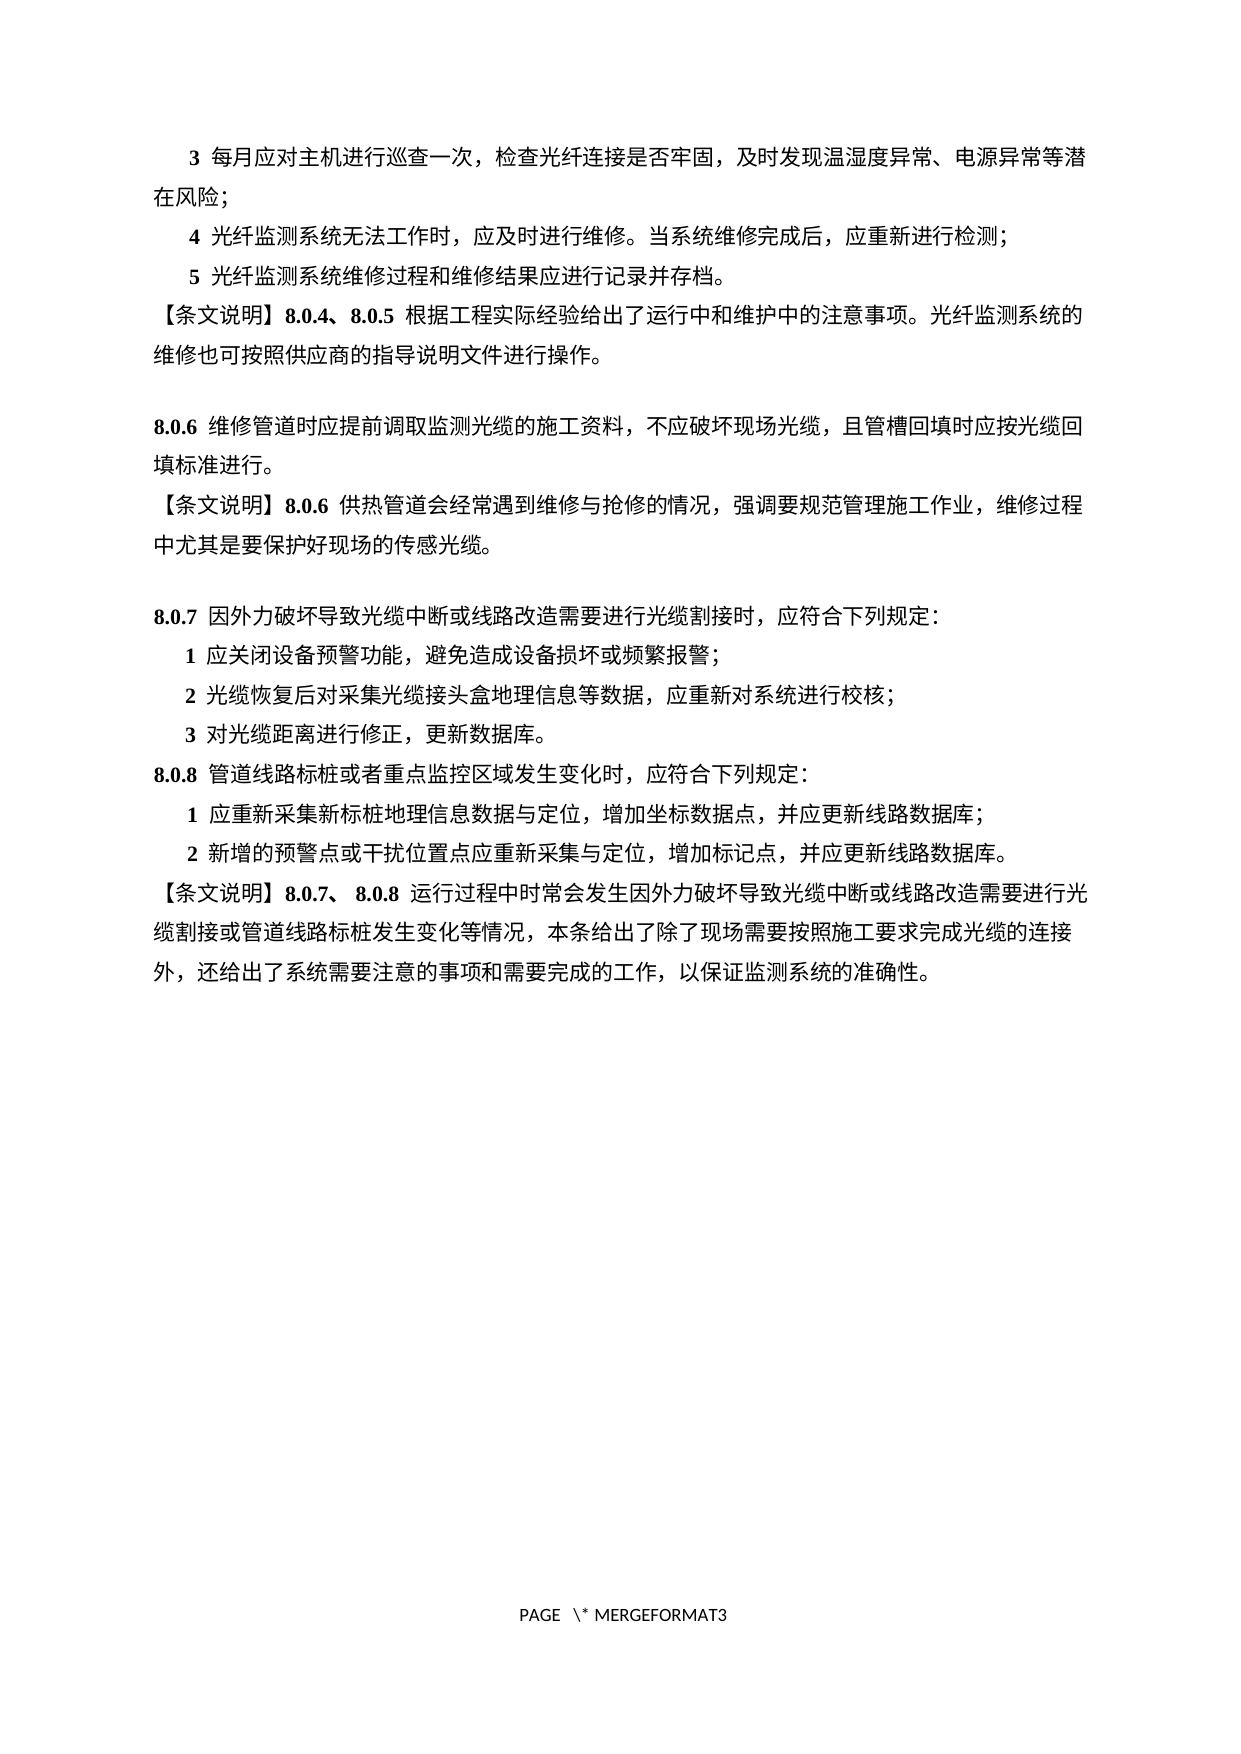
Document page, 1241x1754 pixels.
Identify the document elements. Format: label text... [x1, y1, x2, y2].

text 1 应关闭设备预警功能，避免造成设备损坏或频繁报警； [153, 638, 1092, 670]
text 【条文说明】8.0.7、 8.0.8 运行过程中时常会发生因外力破坏导致光缆中断或线路改造需要进行光缆割接或管道线路标桩发生变化等情况，本条给出了除了现场需要按照施工要求完成光缆的连接外，还给出了系统需要注意的事项和需要完成的工作，以保证监测系统的准确性。 [153, 876, 1092, 987]
text 8.0.8 管道线路标桩或者重点监控区域发生变化时，应符合下列规定： [153, 757, 1092, 789]
text 3 每月应对主机进行巡查一次，检查光纤连接是否牢固，及时发现温湿度异常、电源异常等潜在风险； [153, 140, 1092, 211]
text 8.0.6 维修管道时应提前调取监测光缆的施工资料，不应破坏现场光缆，且管槽回填时应按光缆回填标准进行。 [153, 409, 1092, 480]
text 2 新增的预警点或干扰位置点应重新采集与定位，增加标记点，并应更新线路数据库。 [153, 836, 1092, 868]
text 2 光缆恢复后对采集光缆接头盒地理信息等数据，应重新对系统进行校核； [153, 678, 1092, 709]
text 【条文说明】8.0.6 供热管道会经常遇到维修与抢修的情况，强调要规范管理施工作业，维修过程中尤其是要保护好现场的传感光缆。 [153, 488, 1092, 559]
text 3 对光缆距离进行修正，更新数据库。 [153, 717, 1092, 749]
text 4 光纤监测系统无法工作时，应及时进行维修。当系统维修完成后，应重新进行检测； [153, 219, 1092, 251]
text 1 应重新采集新标桩地理信息数据与定位，增加坐标数据点，并应更新线路数据库； [153, 797, 1092, 828]
text 8.0.7 因外力破坏导致光缆中断或线路改造需要进行光缆割接时，应符合下列规定： [153, 599, 1092, 630]
text 【条文说明】8.0.4、8.0.5 根据工程实际经验给出了运行中和维护中的注意事项。光纤监测系统的维修也可按照供应商的指导说明文件进行操作。 [153, 298, 1092, 369]
text 5 光纤监测系统维修过程和维修结果应进行记录并存档。 [153, 259, 1092, 290]
